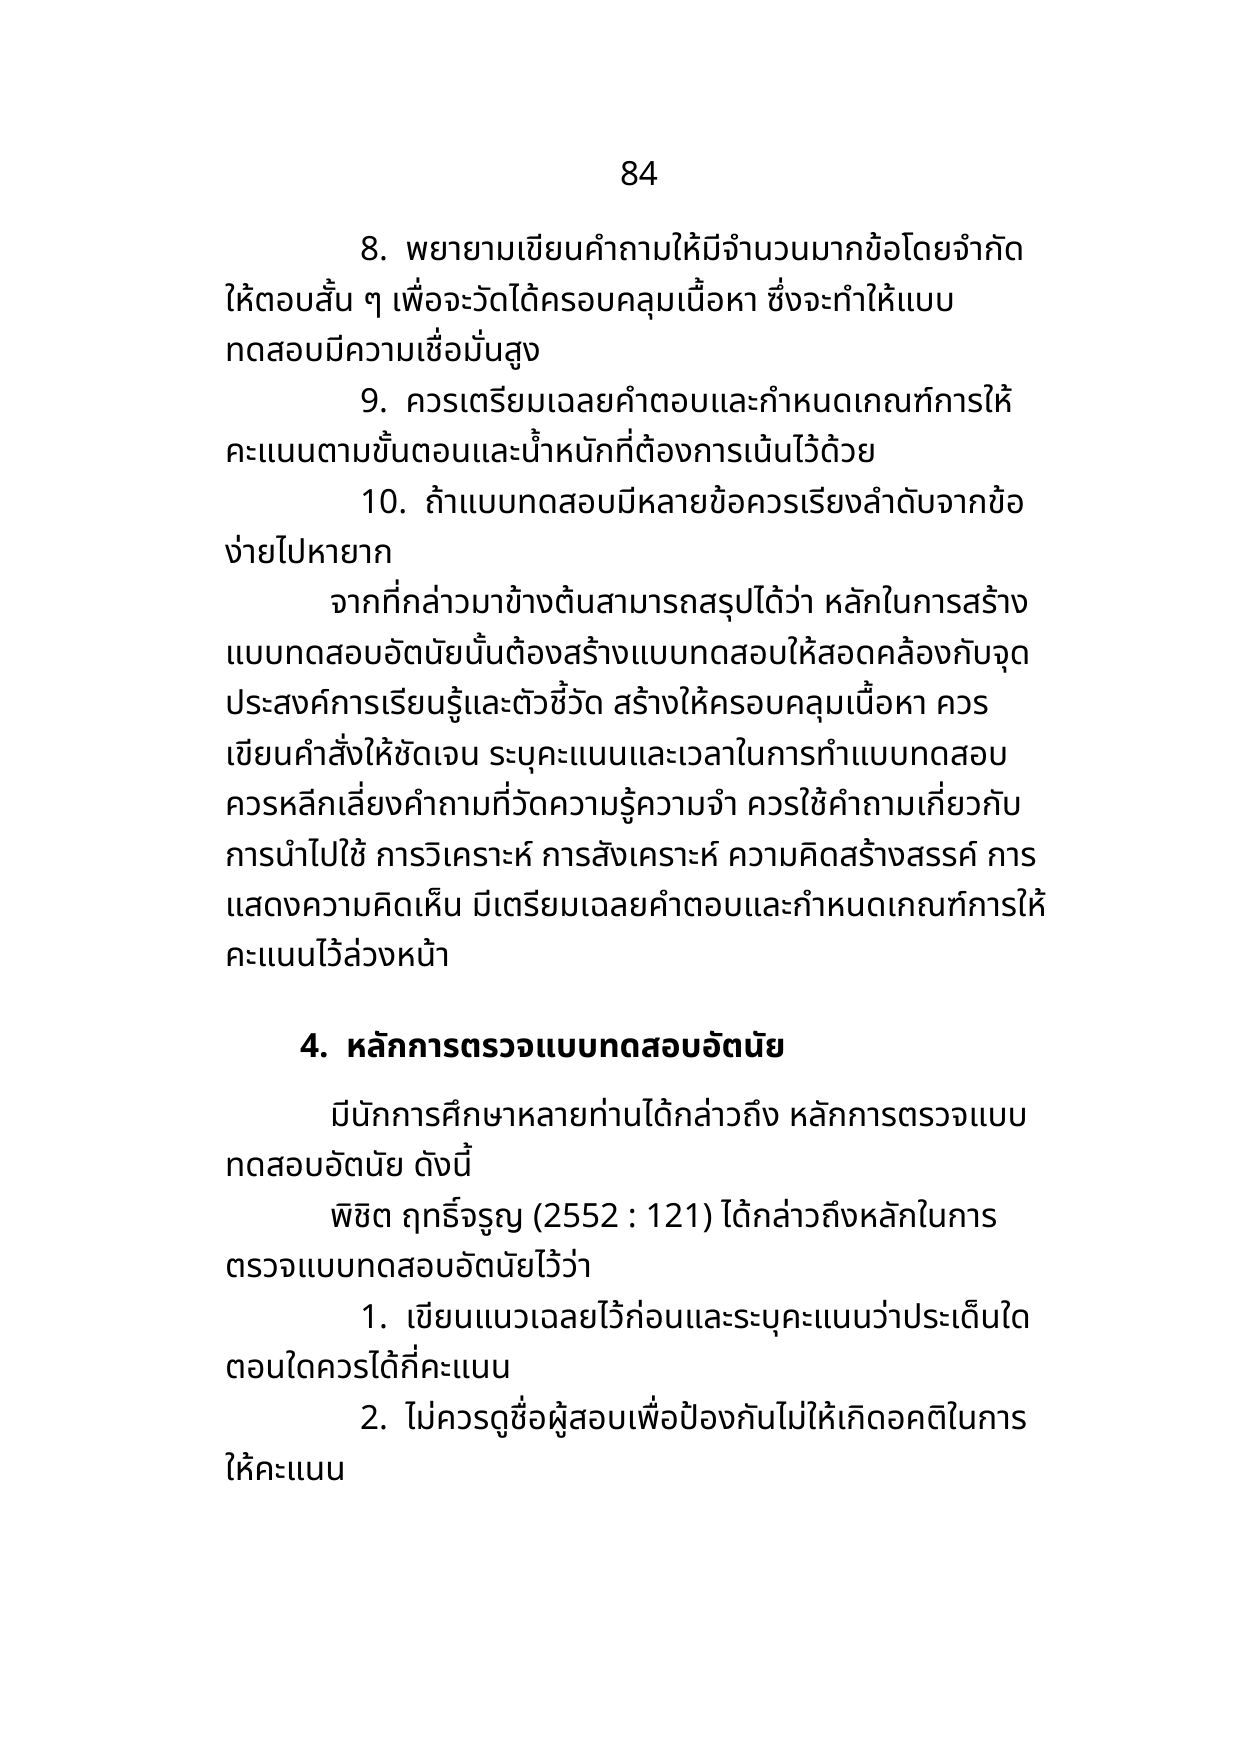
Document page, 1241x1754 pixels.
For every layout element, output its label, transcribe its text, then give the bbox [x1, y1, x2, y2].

text 8. พยายามเขียนคำถามให้มีจำนวนมากข้อโดยจำกัดให้ตอบสั้น ๆ เพื่อจะวัดได้ครอบคลุมเนื้อหา ซึ่งจะทำให้แบบทดสอบมีความเชื่อมั่นสูง [225, 225, 1053, 376]
text จากที่กล่าวมาข้างต้นสามารถสรุปได้ว่า หลักในการสร้างแบบทดสอบอัตนัยนั้นต้องสร้างแบบทดสอบให้สอดคล้องกับจุดประสงค์การเรียนรู้และตัวชี้วัด สร้างให้ครอบคลุมเนื้อหา ควรเขียนคำสั่งให้ชัดเจน ระบุคะแนนและเวลาในการทำแบบทดสอบ ควรหลีกเลี่ยงคำถามที่วัดความรู้ความจำ ควรใช้คำถามเกี่ยวกับการนำไปใช้ การวิเคราะห์ การสังเคราะห์ ความคิดสร้างสรรค์ การแสดงความคิดเห็น มีเตรียมเฉลยคำตอบและกำหนดเกณฑ์การให้คะแนนไว้ล่วงหน้า [225, 578, 1053, 1022]
text 1. เขียนแนวเฉลยไว้ก่อนและระบุคะแนนว่าประเด็นใดตอนใดควรได้กี่คะแนน [225, 1293, 1053, 1394]
text 2. ไม่ควรดูชื่อผู้สอบเพื่อป้องกันไม่ให้เกิดอคติในการให้คะแนน [225, 1394, 1053, 1495]
text มีนักการศึกษาหลายท่านได้กล่าวถึง หลักการตรวจแบบทดสอบอัตนัย ดังนี้ [225, 1091, 1053, 1192]
text 10. ถ้าแบบทดสอบมีหลายข้อควรเรียงลำดับจากข้อง่ายไปหายาก [225, 477, 1053, 578]
text 9. ควรเตรียมเฉลยคำตอบและกำหนดเกณฑ์การให้คะแนนตามขั้นตอนและน้ำหนักที่ต้องการเน้นไว้ด้วย [225, 376, 1053, 477]
text พิชิต ฤทธิ์จรูญ (2552 : 121) ได้กล่าวถึงหลักในการตรวจแบบทดสอบอัตนัยไว้ว่า [225, 1192, 1053, 1293]
list 4. หลักการตรวจแบบทดสอบอัตนัย [225, 1022, 1053, 1072]
